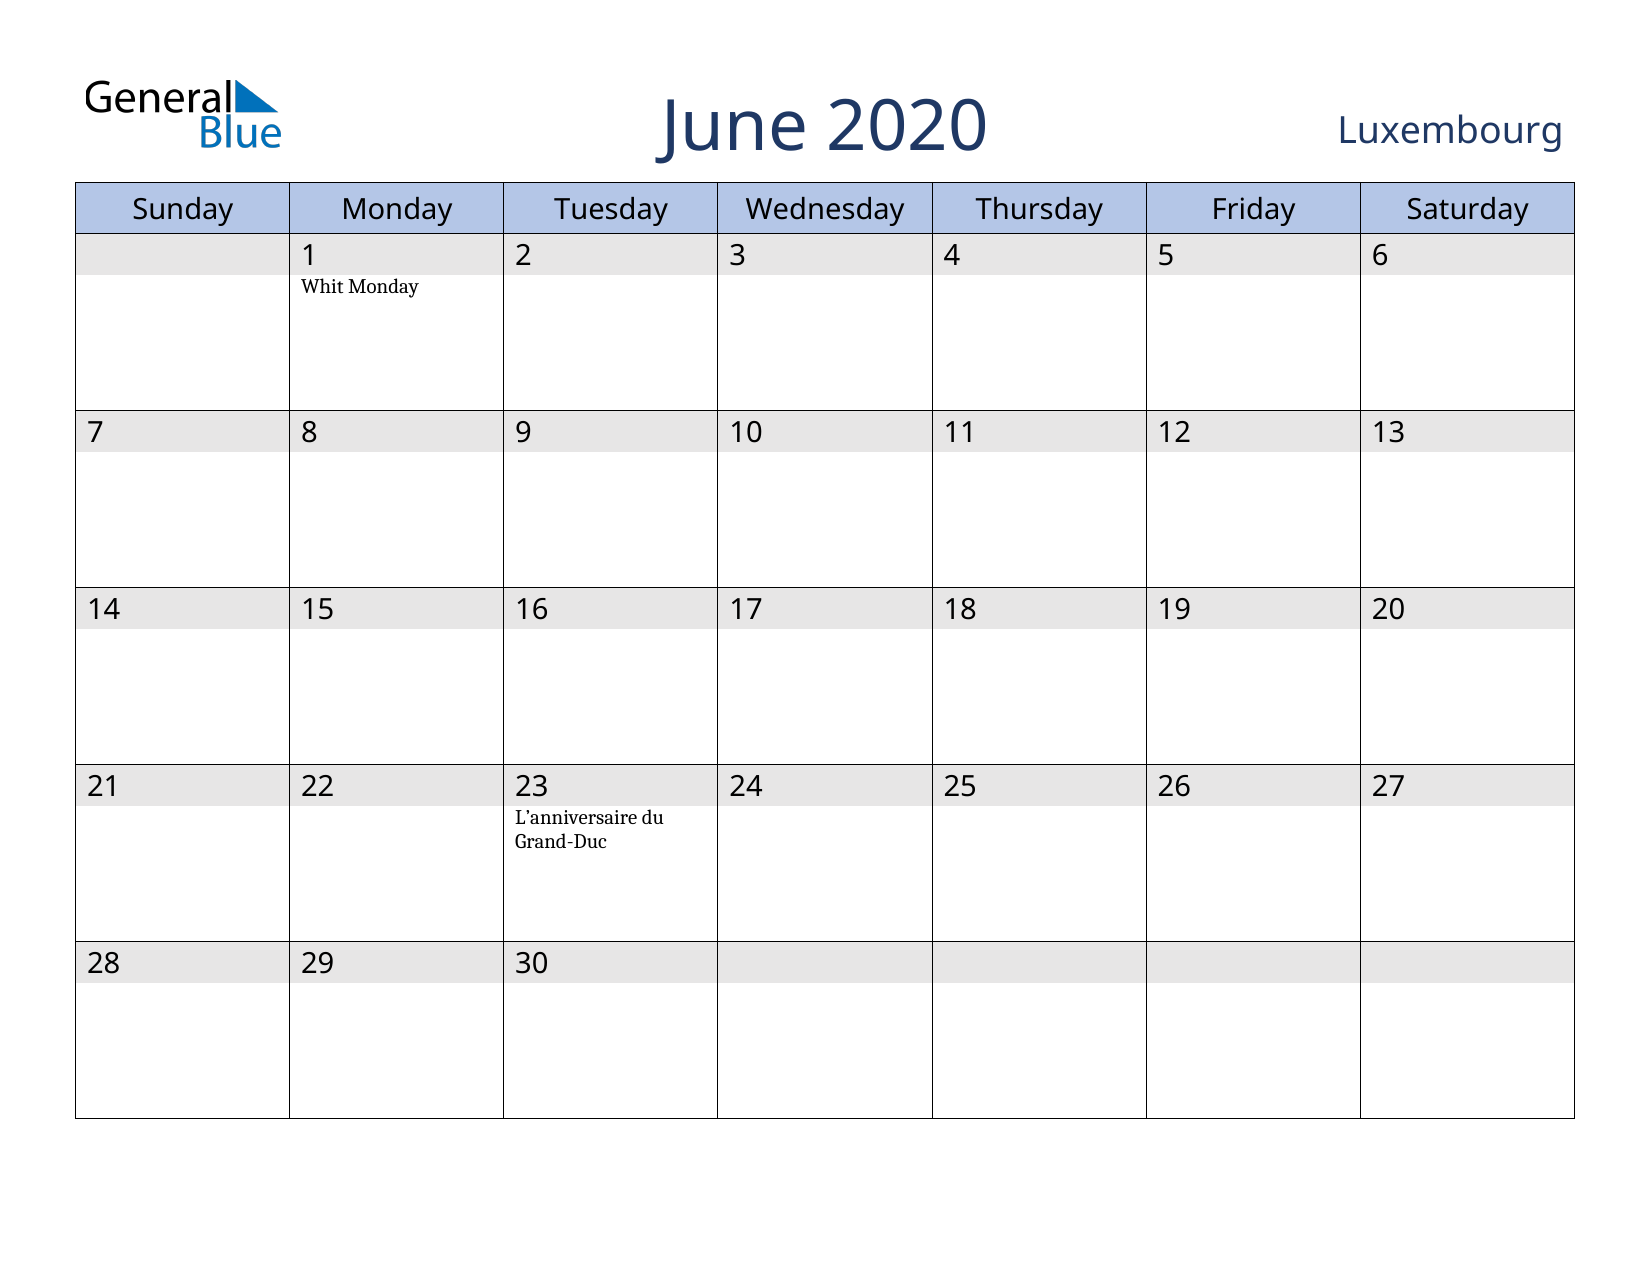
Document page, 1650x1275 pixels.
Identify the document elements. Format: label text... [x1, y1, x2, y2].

table_header June 2020 [504, 75, 1146, 182]
table_cell 17 [718, 588, 932, 629]
table_cell 12 [1147, 411, 1360, 452]
table_cell [1147, 983, 1360, 1118]
table_cell 1 [290, 234, 503, 275]
table_cell 11 [933, 411, 1146, 452]
table_cell [933, 983, 1146, 1118]
table_cell [933, 806, 1146, 941]
table_cell 21 [76, 765, 289, 806]
table_cell [76, 234, 289, 275]
table_cell [718, 806, 932, 941]
table_cell 6 [1361, 234, 1574, 275]
table_cell 20 [1361, 588, 1574, 629]
table_cell 16 [504, 588, 717, 629]
table_cell 29 [290, 942, 503, 983]
table_cell [1361, 275, 1574, 410]
table_cell 10 [718, 411, 932, 452]
table_cell [1147, 452, 1360, 587]
table_cell [76, 275, 289, 410]
table_cell 7 [76, 411, 289, 452]
table_cell [290, 806, 503, 941]
table_cell [933, 452, 1146, 587]
table_cell 14 [76, 588, 289, 629]
picture [86, 80, 281, 148]
table_cell [504, 983, 717, 1118]
table_cell 28 [76, 942, 289, 983]
table_cell [1361, 629, 1574, 764]
table_cell 22 [290, 765, 503, 806]
table_cell 30 [504, 942, 717, 983]
table_cell [933, 275, 1146, 410]
table_cell [504, 275, 717, 410]
table_cell Wednesday [718, 183, 932, 233]
table_cell [718, 452, 932, 587]
table_cell 26 [1147, 765, 1360, 806]
table_cell 9 [504, 411, 717, 452]
table_cell Whit Monday [290, 275, 503, 410]
table_cell 25 [933, 765, 1146, 806]
table_cell 4 [933, 234, 1146, 275]
table_cell [76, 452, 289, 587]
table_cell [76, 983, 289, 1118]
table_cell Friday [1147, 183, 1360, 233]
table_cell [76, 629, 289, 764]
table_cell [718, 983, 932, 1118]
table_cell 19 [1147, 588, 1360, 629]
table_cell Tuesday [504, 183, 717, 233]
table_cell [1361, 452, 1574, 587]
table_cell 8 [290, 411, 503, 452]
table_cell Monday [290, 183, 503, 233]
table_cell [933, 942, 1146, 983]
table_cell [504, 452, 717, 587]
table_cell L’anniversaire du Grand-Duc [504, 806, 717, 941]
table_header Luxembourg [1146, 75, 1574, 182]
table_cell [1361, 983, 1574, 1118]
table_cell [290, 629, 503, 764]
table_cell [290, 983, 503, 1118]
table_cell [76, 806, 289, 941]
table_cell 27 [1361, 765, 1574, 806]
table_cell 18 [933, 588, 1146, 629]
table_cell 15 [290, 588, 503, 629]
table_cell 24 [718, 765, 932, 806]
table_cell Saturday [1361, 183, 1574, 233]
table_cell [718, 629, 932, 764]
table_cell 5 [1147, 234, 1360, 275]
table_cell [1361, 942, 1574, 983]
table_cell 3 [718, 234, 932, 275]
table_cell 13 [1361, 411, 1574, 452]
table_cell [1361, 806, 1574, 941]
table_cell [1147, 942, 1360, 983]
table_cell [504, 629, 717, 764]
table_cell [1147, 629, 1360, 764]
table_cell [1147, 806, 1360, 941]
table_cell Sunday [76, 183, 289, 233]
table_header [76, 75, 503, 182]
table_cell [718, 275, 932, 410]
table_cell [718, 942, 932, 983]
table_cell [290, 452, 503, 587]
table_cell 2 [504, 234, 717, 275]
table_cell 23 [504, 765, 717, 806]
table_cell Thursday [933, 183, 1146, 233]
table_cell [933, 629, 1146, 764]
table_cell [1147, 275, 1360, 410]
